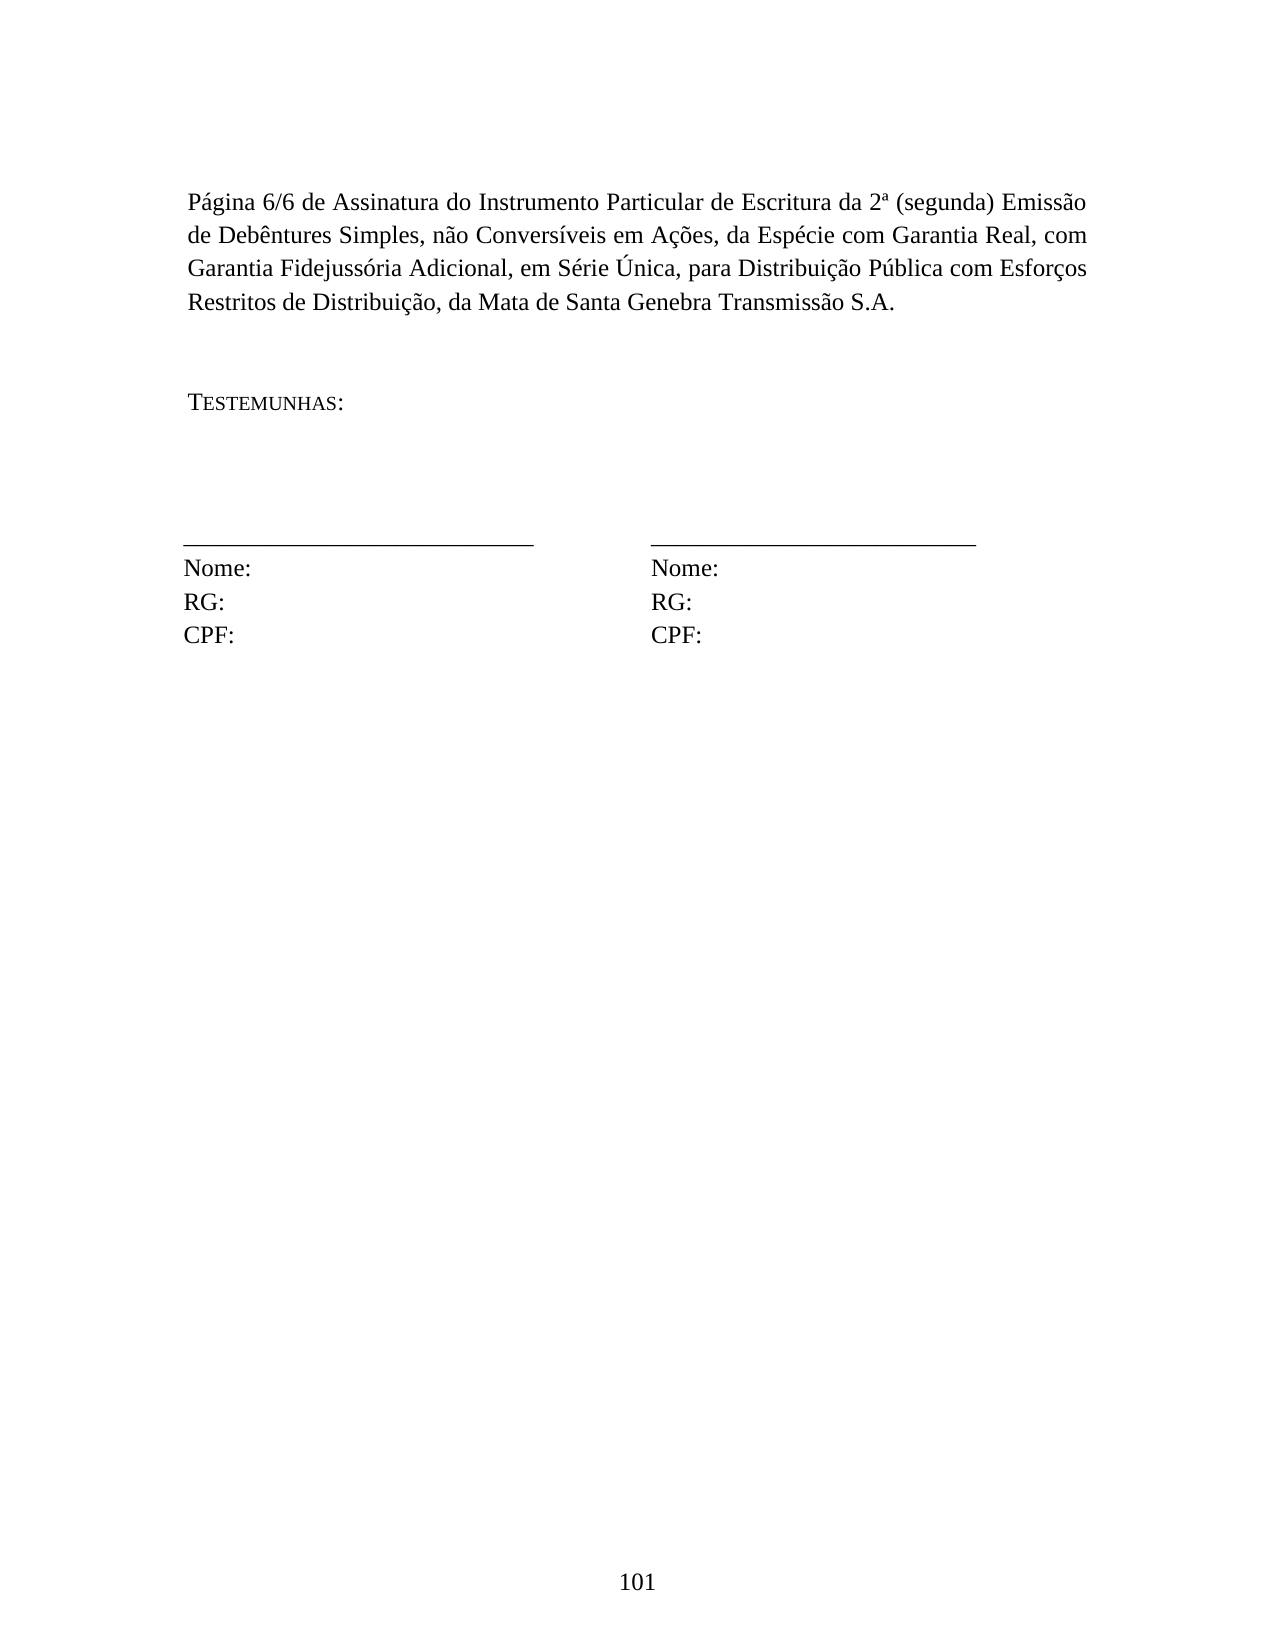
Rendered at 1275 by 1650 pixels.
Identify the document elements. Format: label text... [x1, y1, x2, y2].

text Página 6/6 de Assinatura do Instrumento Particular de Escritura da 2ª (segunda) Emissão de Debêntures Simples, não Conversíveis em Ações, da Espécie com Garantia Real, com Garantia Fidejussória Adicional, em Série Única, para Distribuição Pública com Esforços Restritos de Distribuição, da Mata de Santa Genebra Transmissão S.A. [187, 183, 1088, 317]
table_header __________________________ Nome: RG: CPF: [644, 517, 1111, 683]
text Testemunhas: [187, 383, 1088, 417]
table_header ____________________________ Nome: RG: CPF: [176, 517, 643, 683]
